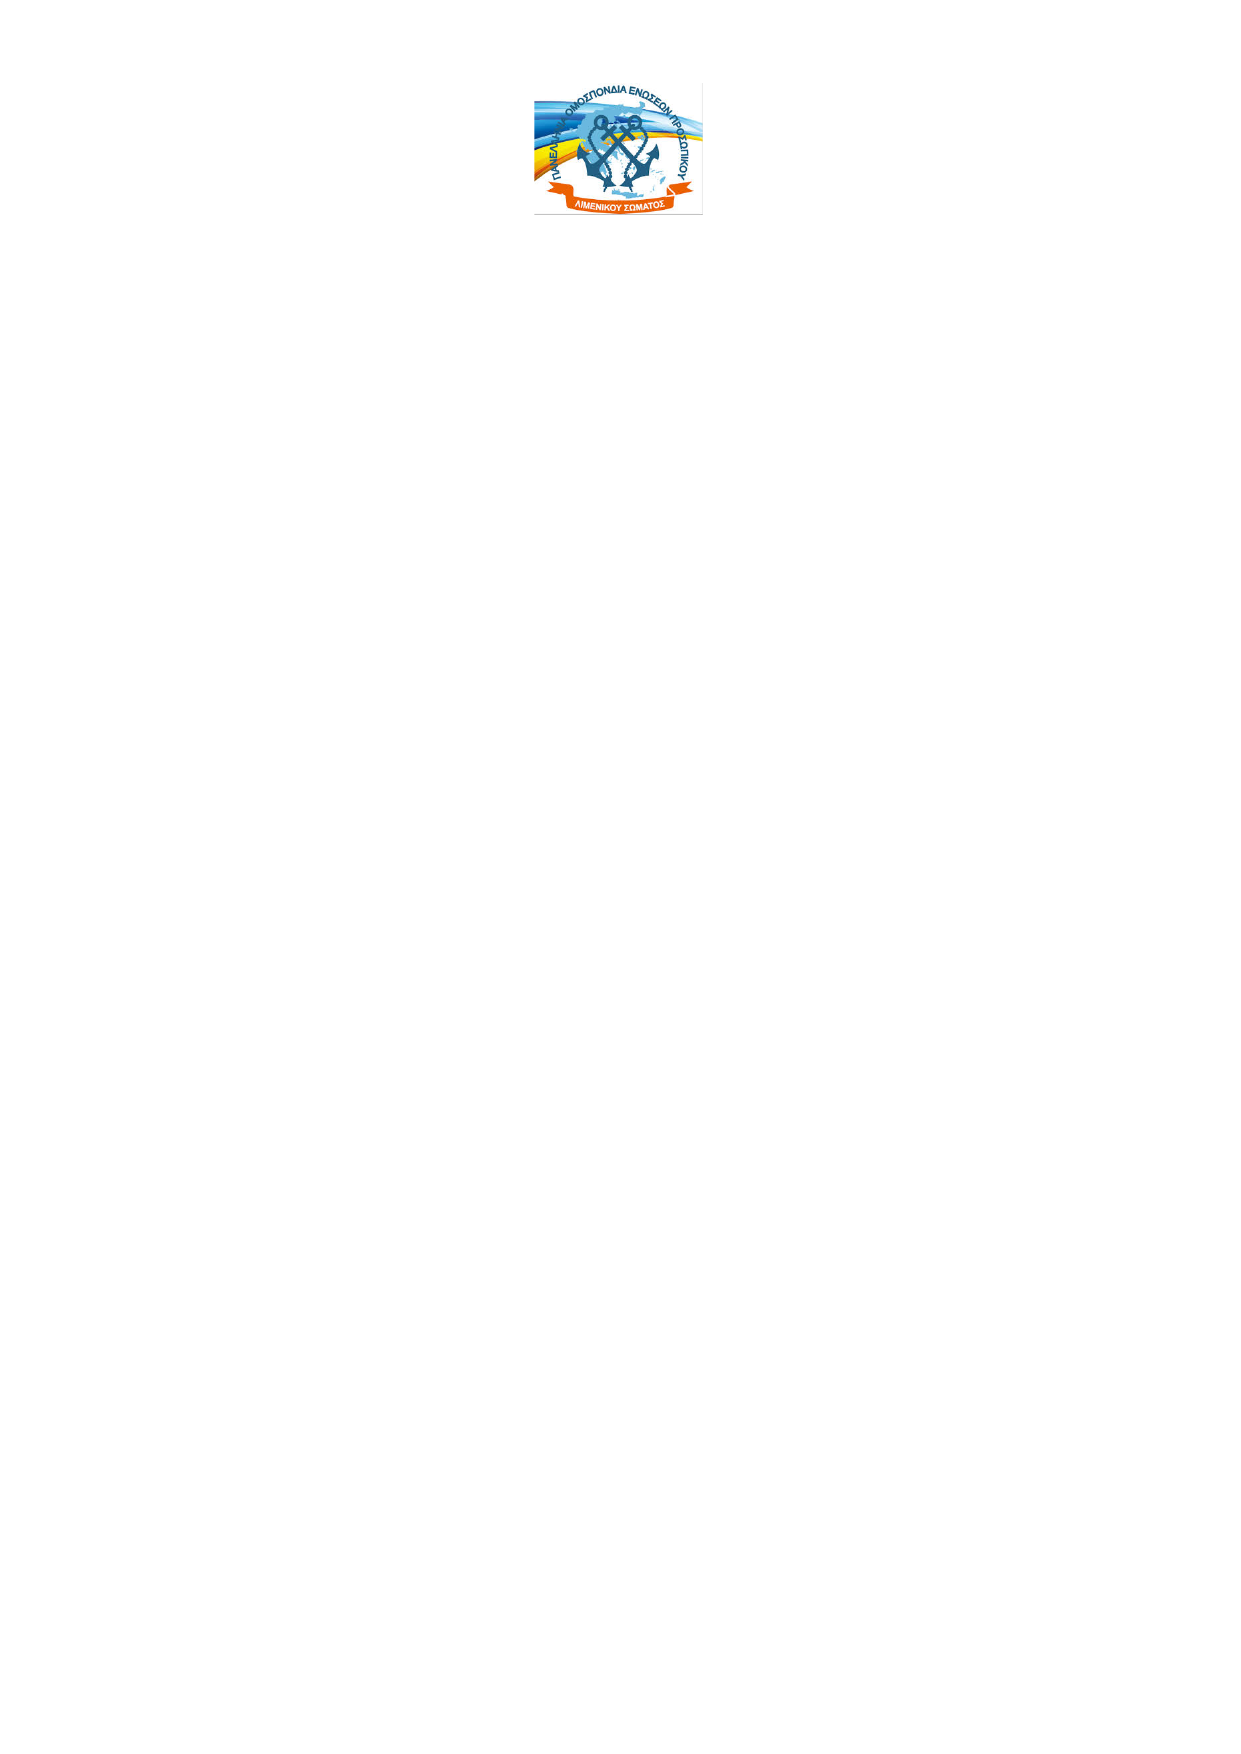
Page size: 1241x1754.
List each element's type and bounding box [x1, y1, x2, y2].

picture [534, 83, 703, 215]
